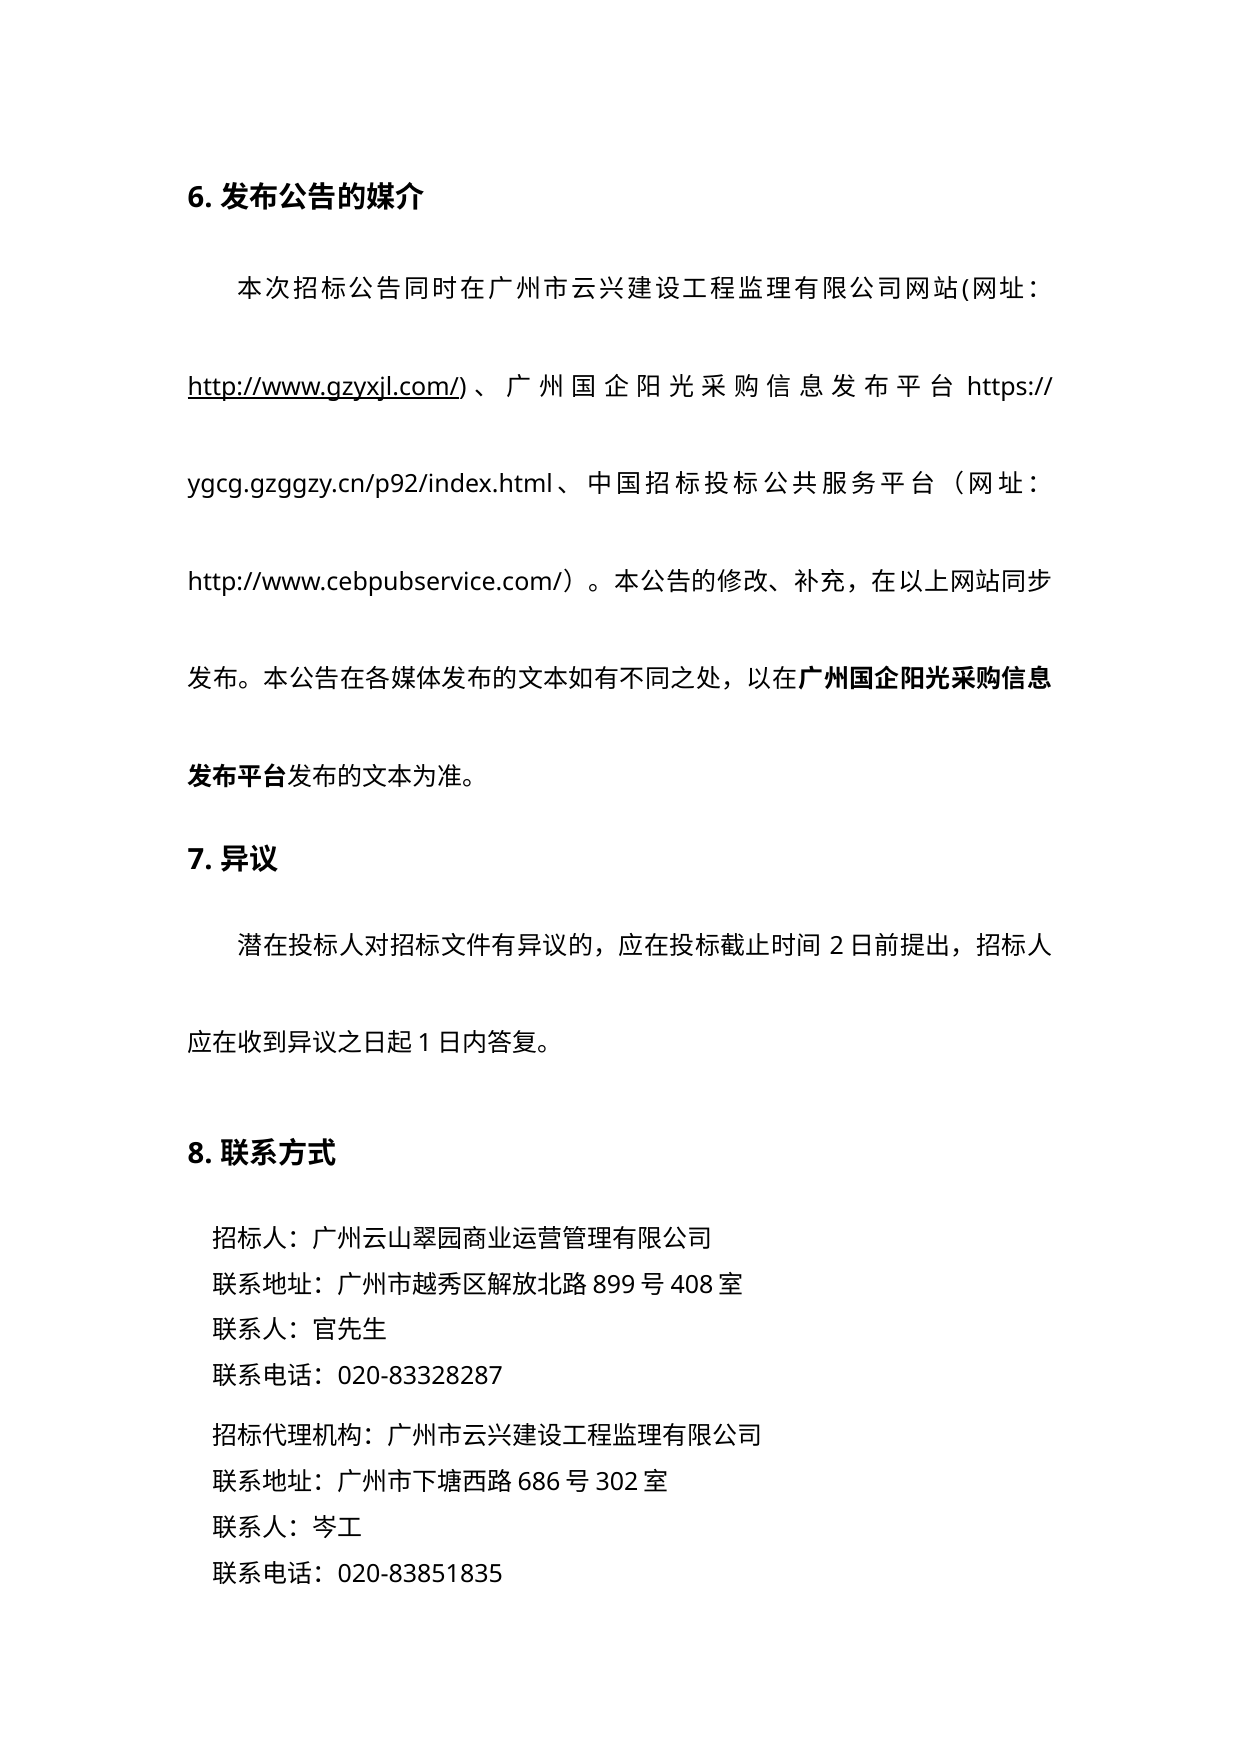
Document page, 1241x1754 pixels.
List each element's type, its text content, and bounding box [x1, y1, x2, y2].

text 联系人：岑工 [187, 1500, 1053, 1546]
list 异议 [187, 825, 1053, 890]
text 本次招标公告同时在广州市云兴建设工程监理有限公司网站(网址：http://www.gzyxjl.com/)、广州国企阳光采购信息发布平台https://ygcg.gzggzy.cn/p92/index.html、中国招标投标公共服务平台（网址：http://www.cebpubservice.com/）。本公告的修改、补充，在以上网站同步发布。本公告在各媒体发布的文本如有不同之处，以在广州国企阳光采购信息发布平台发布的文本为准。 [187, 254, 1053, 807]
text 联系地址：广州市越秀区解放北路899号408室 [187, 1256, 1053, 1302]
text 招标代理机构：广州市云兴建设工程监理有限公司 [187, 1408, 1053, 1454]
text 联系地址：广州市下塘西路686号302室 [187, 1454, 1053, 1500]
text 联系电话：020-83328287 [187, 1348, 1053, 1394]
text 联系电话：020-83851835 [187, 1546, 1053, 1591]
text 招标人：广州云山翠园商业运营管理有限公司 [187, 1211, 1053, 1256]
subtitle 8. 联系方式 [187, 1118, 1053, 1183]
subtitle 6. 发布公告的媒介 [187, 162, 1053, 227]
text 联系人：官先生 [187, 1302, 1053, 1348]
list 潜在投标人对招标文件有异议的，应在投标截止时间2日前提出，招标人应在收到异议之日起1日内答复。 [187, 911, 1053, 1073]
